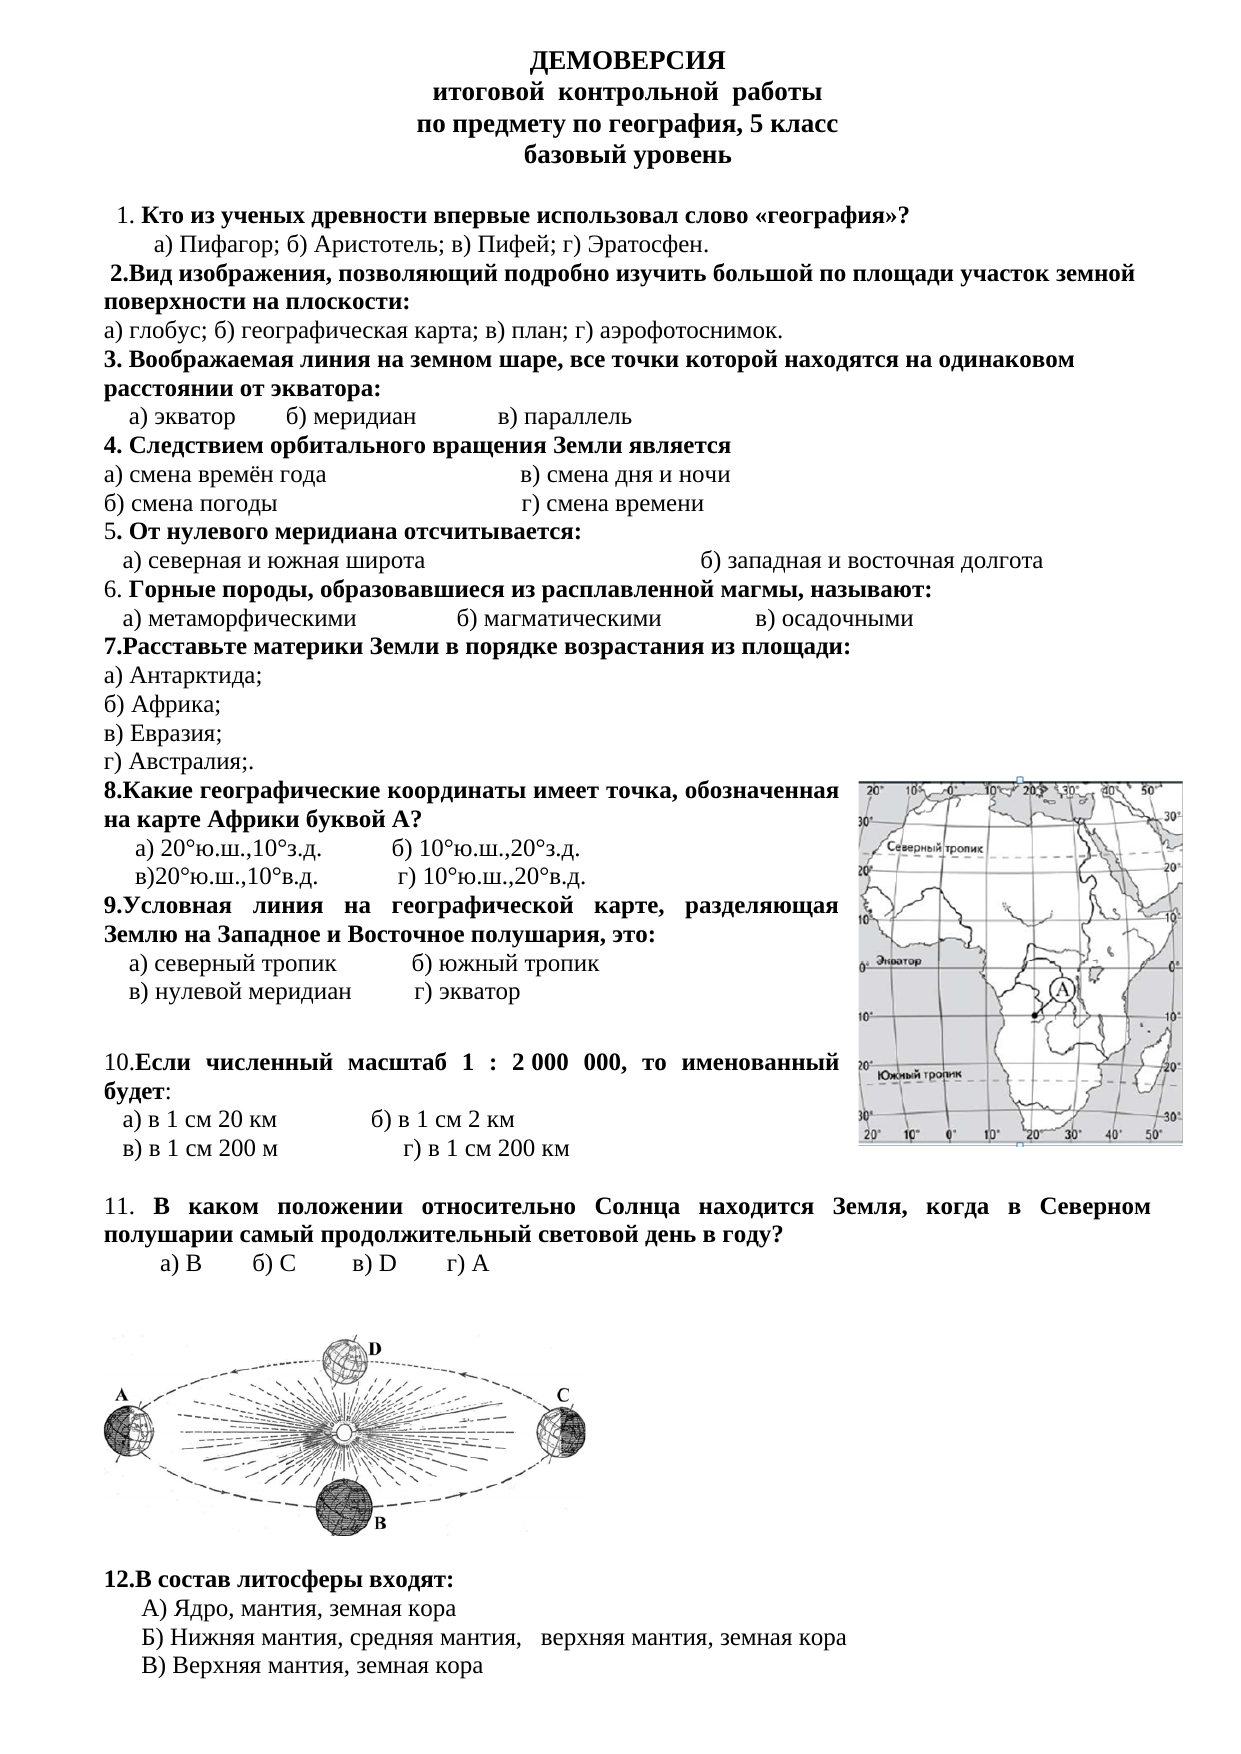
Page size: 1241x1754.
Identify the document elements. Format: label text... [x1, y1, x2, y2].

text а) 20°ю.ш.,10°з.д. б) 10°ю.ш.,20°з.д. [103, 833, 858, 861]
text а) северный тропик б) южный тропик [103, 948, 858, 976]
text а) экватор б) меридиан в) параллель [103, 401, 1152, 430]
text в)20°ю.ш.,10°в.д. г) 10°ю.ш.,20°в.д. [103, 861, 858, 890]
text В) Верхняя мантия, земная кора [141, 1650, 1152, 1679]
text 9.Условная линия на географической карте, разделяющая Землю на Западное и Восточное полушария, это: [103, 890, 858, 948]
text в) в 1 см 200 м г) в 1 см 200 км [103, 1133, 1152, 1162]
text 7.Расставьте материки Земли в порядке возрастания из площади: а) Антарктида; б) Африка; в) Евразия; г) Австралия;. [103, 631, 1152, 775]
text 11. В каком положении относительно Солнца находится Земля, когда в Северном полушарии самый продолжительный световой день в году? [103, 1191, 1152, 1248]
text в) нулевой меридиан г) экватор [103, 976, 858, 1005]
text итоговой контрольной работы [103, 76, 1152, 107]
text ДЕМОВЕРСИЯ [103, 44, 1152, 76]
text 10.Если численный масштаб 1 : 2 000 000, то именованный будет: [103, 1047, 858, 1104]
text 2.Вид изображения, позволяющий подробно изучить большой по площади участок земной поверхности на плоскости: а) глобус; б) географическая карта; в) план; г) аэрофотоснимок. [103, 258, 1152, 344]
text 5. От нулевого меридиана отсчитывается: [103, 516, 1152, 545]
text а) смена времён года в) смена дня и ночи б) смена погоды г) смена времени [103, 459, 1152, 516]
text 1. Кто из ученых древности впервые использовал слово «география»? а) Пифагор; б) Аристотель; в) Пифей; г) Эратосфен. [66, 200, 1152, 258]
text 12.В состав литосферы входят: [103, 1564, 1152, 1593]
text Б) Нижняя мантия, средняя мантия, верхняя мантия, земная кора [141, 1622, 1152, 1650]
text 8.Какие географические координаты имеет точка, обозначенная на карте Африки буквой А? [103, 775, 1152, 833]
text 4. Следствием орбитального вращения Земли является [66, 430, 1152, 459]
text 6. Горные породы, образовавшиеся из расплавленной магмы, называют: [103, 574, 1152, 603]
text базовый уровень [103, 138, 1152, 169]
text а) в 1 см 20 км б) в 1 см 2 км [103, 1104, 858, 1133]
text а) В б) С в) D г) А [103, 1248, 1152, 1277]
text по предмету по география, 5 класс [103, 107, 1152, 138]
text 3. Воображаемая линия на земном шаре, все точки которой находятся на одинаковом расстоянии от экватора: [66, 344, 1152, 401]
text А) Ядро, мантия, земная кора [141, 1593, 1152, 1622]
text а) северная и южная широта б) западная и восточная долгота [103, 545, 1152, 574]
text а) метаморфическими б) магматическими в) осадочными [103, 603, 1152, 631]
